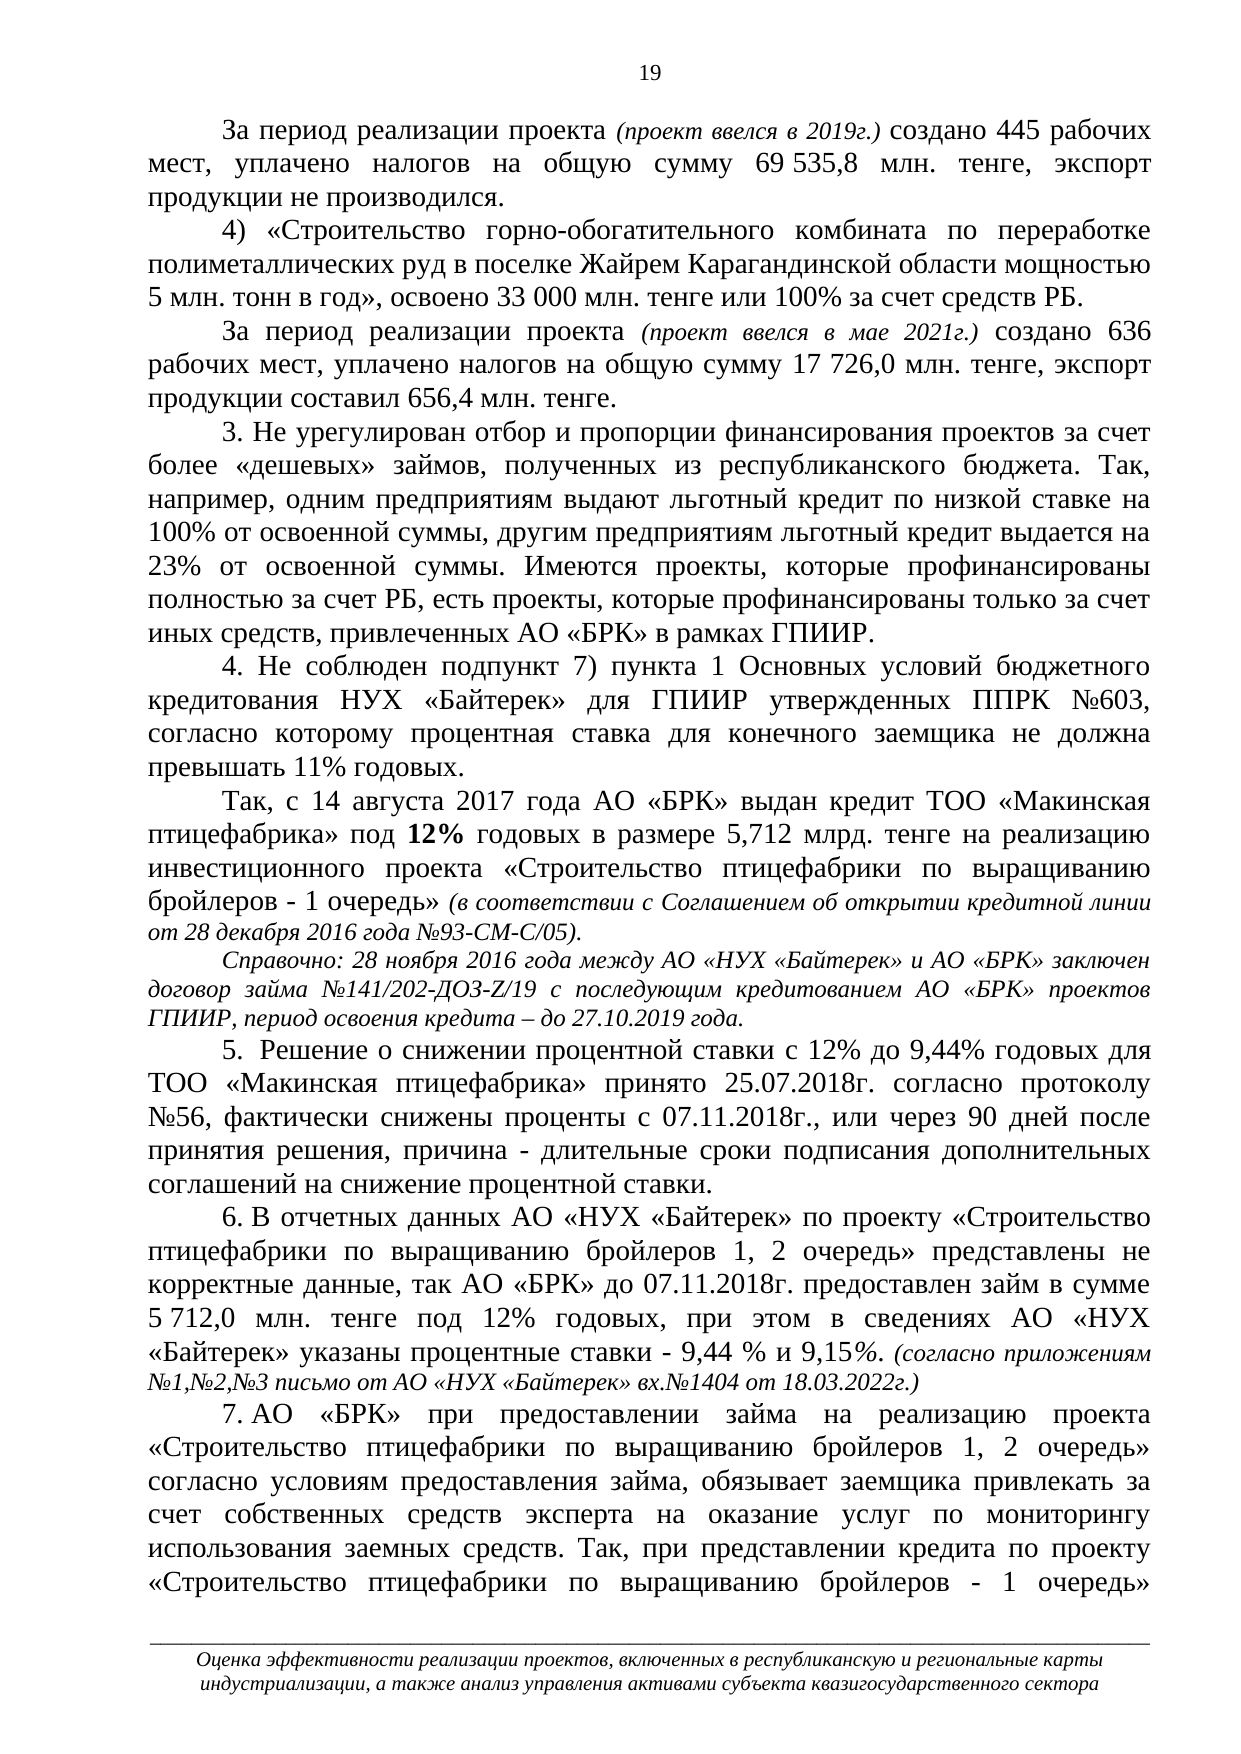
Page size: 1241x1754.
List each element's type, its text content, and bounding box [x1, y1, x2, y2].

text Так, с 14 августа 2017 года АО «БРК» выдан кредит ТОО «Макинская птицефабрика» под 12% годовых в размере 5,712 млрд. тенге на реализацию инвестиционного проекта «Строительство птицефабрики по выращиванию бройлеров - 1 очередь» (в соответствии с Соглашением об открытии кредитной линии от 28 декабря 2016 года №93-СМ-С/05). [148, 783, 1152, 946]
text 5. Решение о снижении процентной ставки с 12% до 9,44% годовых для ТОО «Макинская птицефабрика» принято 25.07.2018г. согласно протоколу №56, фактически снижены проценты с 07.11.2018г., или через 90 дней после принятия решения, причина - длительные сроки подписания дополнительных соглашений на снижение процентной ставки. [148, 1032, 1152, 1199]
text За период реализации проекта (проект ввелся в 2019г.) создано 445 рабочих мест, уплачено налогов на общую сумму 69 535,8 млн. тенге, экспорт продукции не производился. [148, 112, 1152, 212]
text 4. Не соблюден подпункт 7) пункта 1 Основных условий бюджетного кредитования НУХ «Байтерек» для ГПИИР утвержденных ППРК №603, согласно которому процентная ставка для конечного заемщика не должна превышать 11% годовых. [148, 648, 1152, 783]
text 3. Не урегулирован отбор и пропорции финансирования проектов за счет более «дешевых» займов, полученных из республиканского бюджета. Так, например, одним предприятиям выдают льготный кредит по низкой ставке на 100% от освоенной суммы, другим предприятиям льготный кредит выдается на 23% от освоенной суммы. Имеются проекты, которые профинансированы полностью за счет РБ, есть проекты, которые профинансированы только за счет иных средств, привлеченных АО «БРК» в рамках ГПИИР. [148, 414, 1152, 648]
text 4) «Строительство горно-обогатительного комбината по переработке полиметаллических руд в поселке Жайрем Карагандинской области мощностью 5 млн. тонн в год», освоено 33 000 млн. тенге или 100% за счет средств РБ. [148, 212, 1152, 313]
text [148, 1396, 1152, 1597]
text Справочно: 28 ноября 2016 года между АО «НУХ «Байтерек» и АО «БРК» заключен договор займа №141/202-ДОЗ-Z/19 с последующим кредитованием АО «БРК» проектов ГПИИР, период освоения кредита – до 27.10.2019 года. [148, 946, 1152, 1032]
text За период реализации проекта (проект ввелся в мае 2021г.) создано 636 рабочих мест, уплачено налогов на общую сумму 17 726,0 млн. тенге, экспорт продукции составил 656,4 млн. тенге. [148, 313, 1152, 414]
text 6. В отчетных данных АО «НУХ «Байтерек» по проекту «Строительство птицефабрики по выращиванию бройлеров 1, 2 очередь» представлены не корректные данные, так АО «БРК» до 07.11.2018г. предоставлен займ в сумме 5 712,0 млн. тенге под 12% годовых, при этом в сведениях АО «НУХ «Байтерек» указаны процентные ставки - 9,44 % и 9,15%. (согласно приложениям №1,№2,№3 письмо от АО «НУХ «Байтерек» вх.№1404 от 18.03.2022г.) [148, 1199, 1152, 1396]
